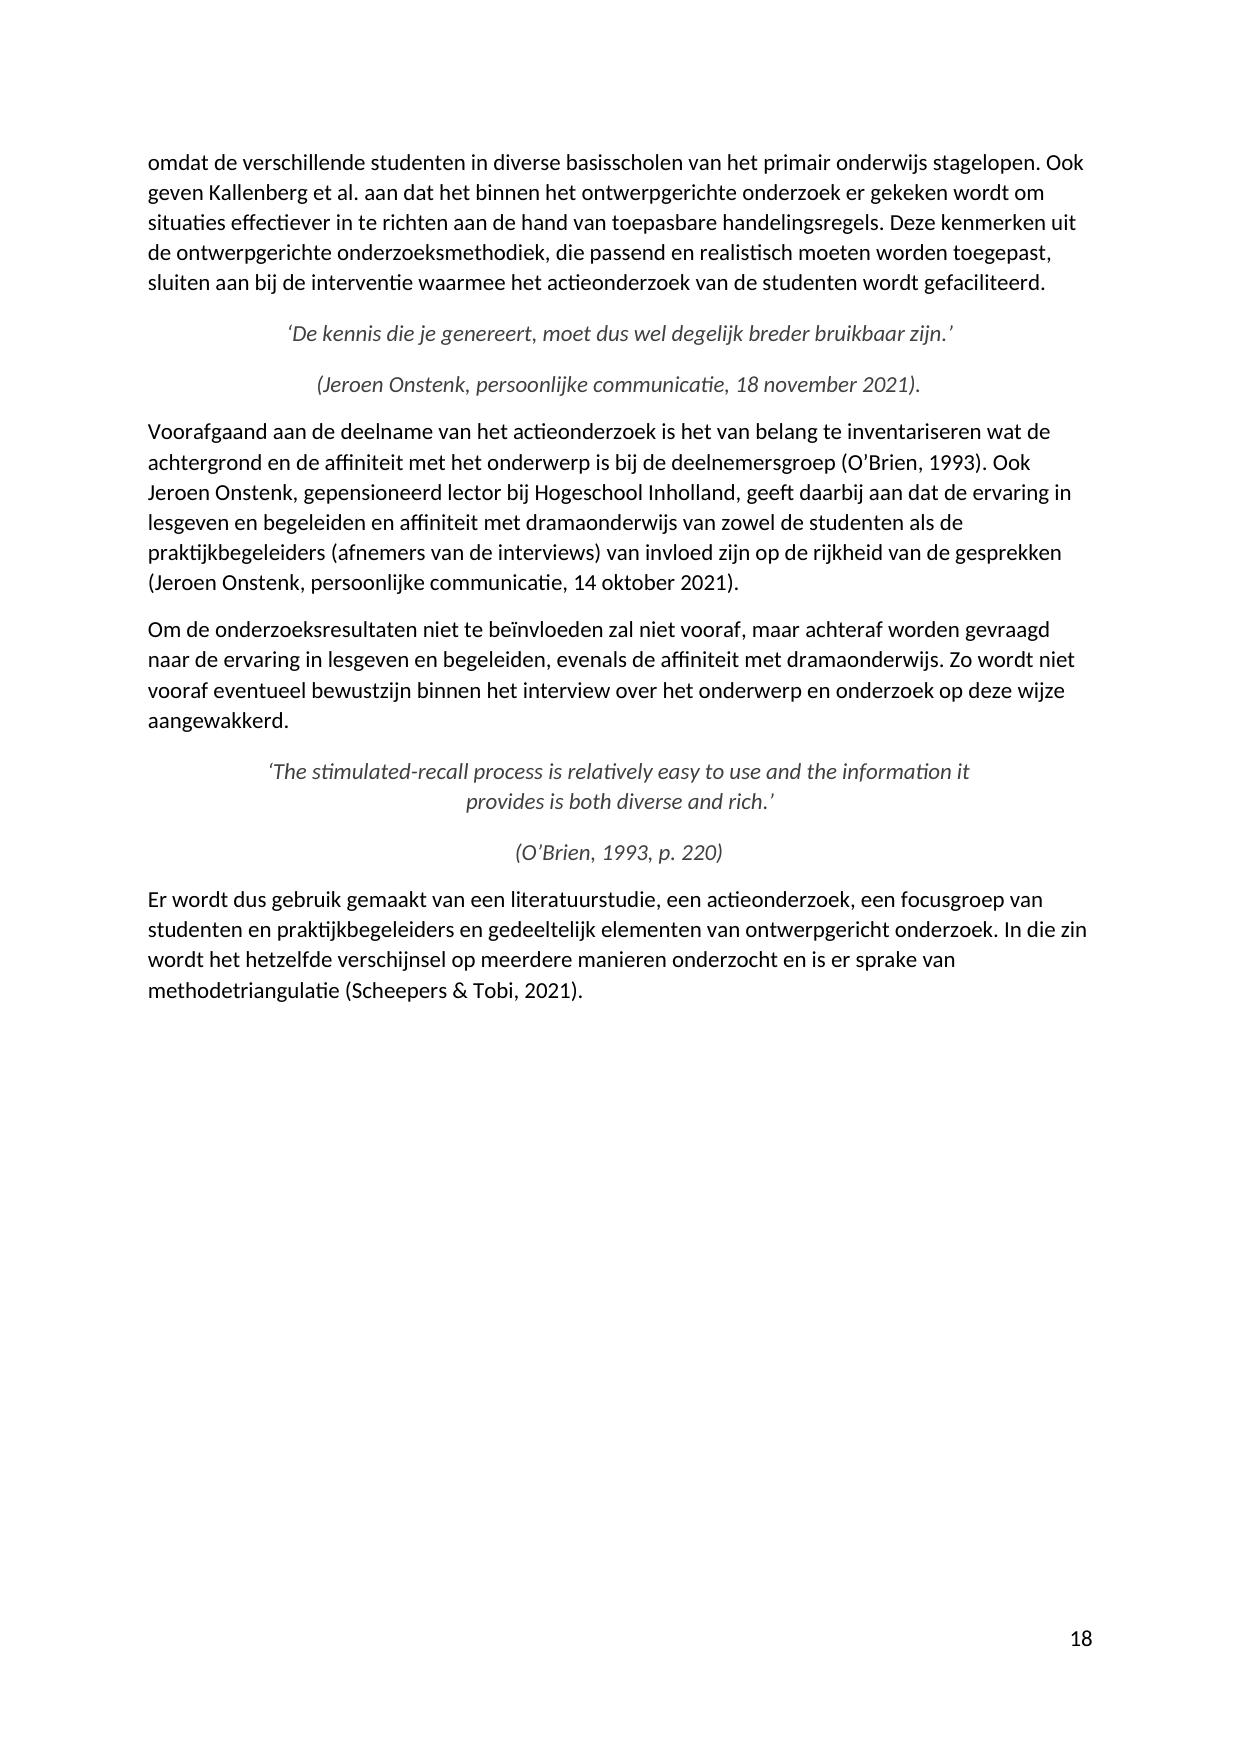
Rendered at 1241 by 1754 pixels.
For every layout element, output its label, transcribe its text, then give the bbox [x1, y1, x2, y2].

text Om de onderzoeksresultaten niet te beïnvloeden zal niet vooraf, maar achteraf worden gevraagd naar de ervaring in lesgeven en begeleiden, evenals de affiniteit met dramaonderwijs. Zo wordt niet vooraf eventueel bewustzijn binnen het interview over het onderwerp en onderzoek op deze wijze aangewakkerd. [148, 615, 1092, 734]
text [148, 148, 1092, 297]
text (Jeroen Onstenk, persoonlijke communicatie, 18 november 2021). [238, 371, 1002, 399]
text (O’Brien, 1993, p. 220) [238, 838, 1002, 866]
text ‘De kennis die je genereert, moet dus wel degelijk breder bruikbaar zijn.’ [238, 319, 1002, 348]
text Voorafgaand aan de deelname van het actieonderzoek is het van belang te inventariseren wat de achtergrond en de affiniteit met het onderwerp is bij de deelnemersgroep (O’Brien, 1993). Ook Jeroen Onstenk, gepensioneerd lector bij Hogeschool Inholland, geeft daarbij aan dat de ervaring in lesgeven en begeleiden en affiniteit met dramaonderwijs van zowel de studenten als de praktijkbegeleiders (afnemers van de interviews) van invloed zijn op de rijkheid van de gesprekken (Jeroen Onstenk, persoonlijke communicatie, 14 oktober 2021). [148, 417, 1092, 597]
text ‘The stimulated-recall process is relatively easy to use and the information it provides is both diverse and rich.’ [238, 757, 1002, 815]
text Er wordt dus gebruik gemaakt van een literatuurstudie, een actieonderzoek, een focusgroep van studenten en praktijkbegeleiders en gedeeltelijk elementen van ontwerpgericht onderzoek. In die zin wordt het hetzelfde verschijnsel op meerdere manieren onderzocht en is er sprake van methodetriangulatie (Scheepers & Tobi, 2021). [148, 885, 1092, 1004]
